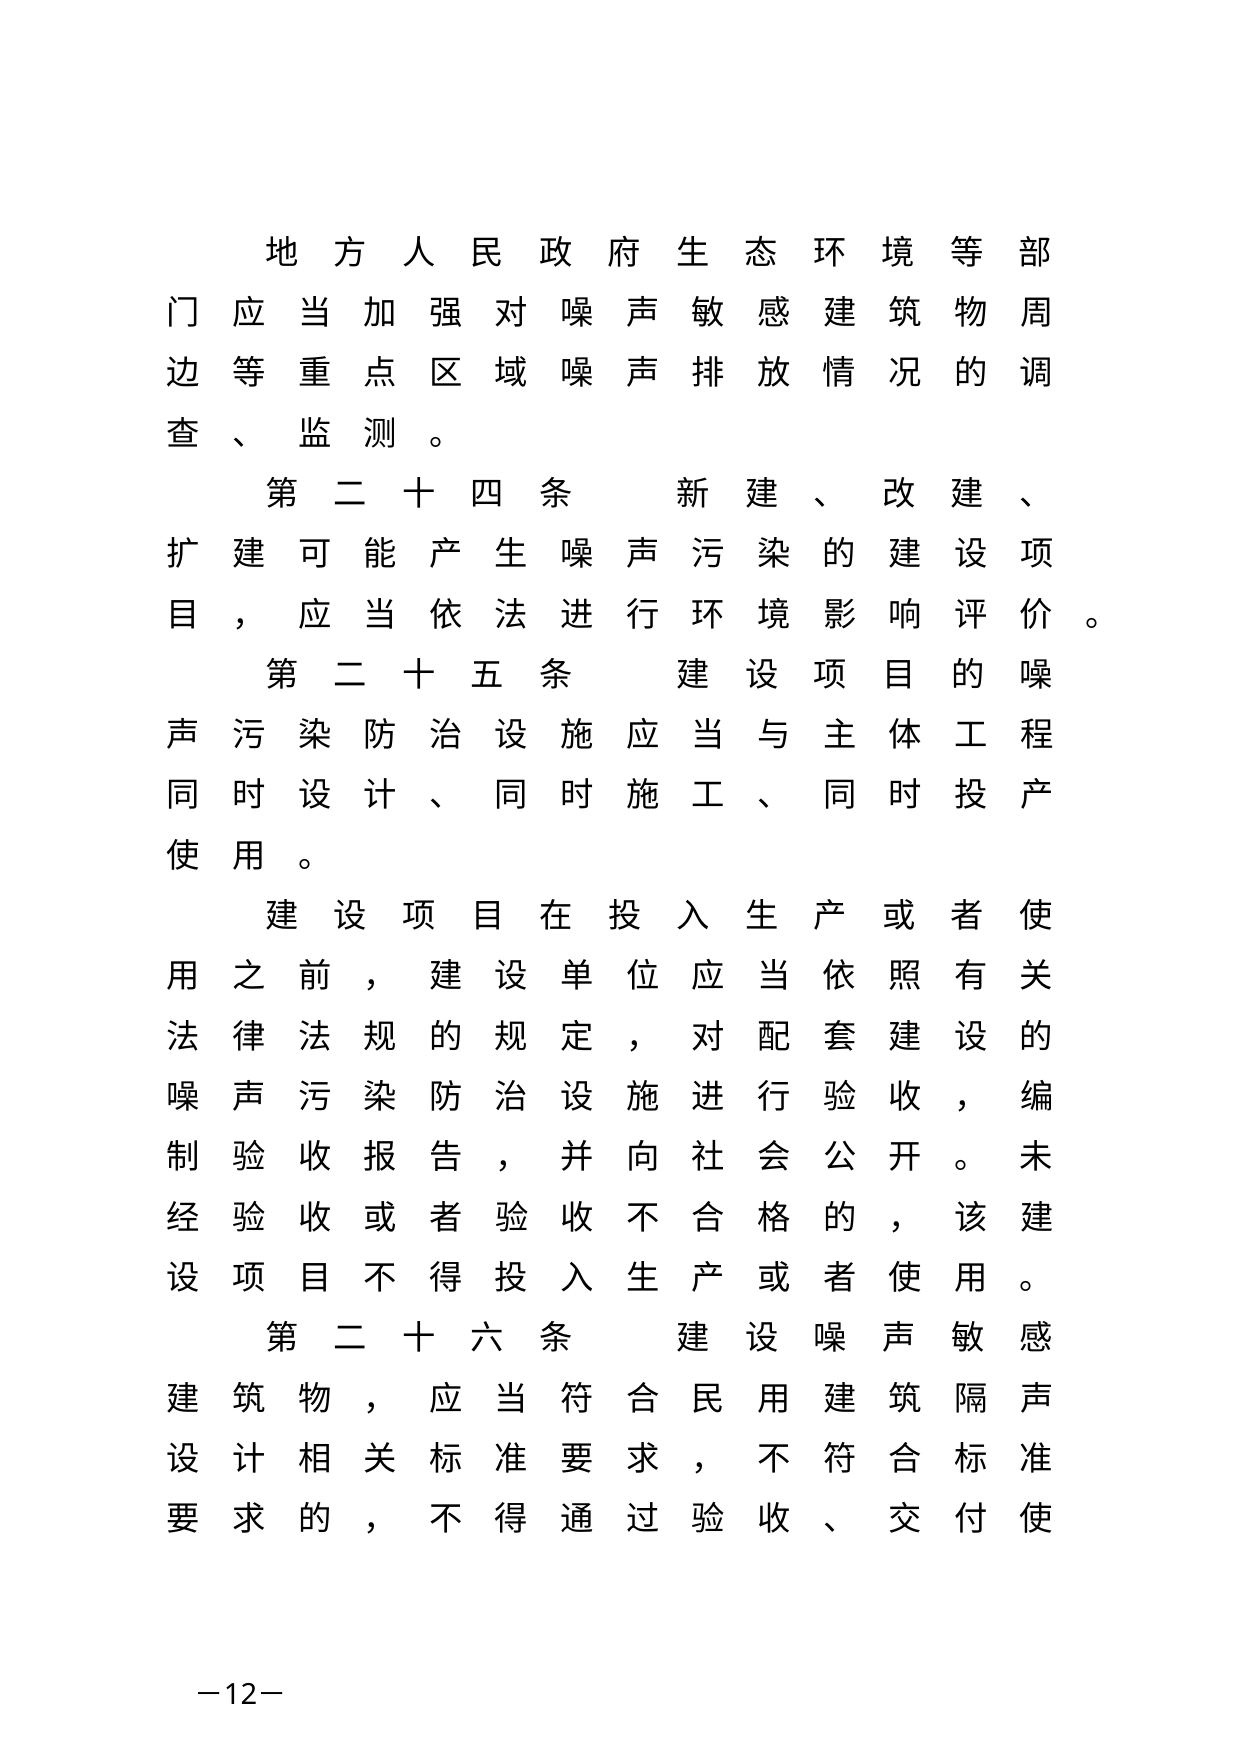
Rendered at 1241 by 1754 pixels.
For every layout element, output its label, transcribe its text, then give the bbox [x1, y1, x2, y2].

text 第二十五条 建设项目的噪声污染防治设施应当与主体工程同时设计、同时施工、同时投产使用。 [167, 642, 1085, 883]
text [167, 1305, 1085, 1546]
text 地方人民政府生态环境等部门应当加强对噪声敏感建筑物周边等重点区域噪声排放情况的调查、监测。 [167, 219, 1085, 461]
text 建设项目在投入生产或者使用之前，建设单位应当依照有关法律法规的规定，对配套建设的噪声污染防治设施进行验收，编制验收报告，并向社会公开。未经验收或者验收不合格的，该建设项目不得投入生产或者使用。 [167, 883, 1085, 1305]
text 第二十四条 新建、改建、扩建可能产生噪声污染的建设项目，应当依法进行环境影响评价。 [167, 461, 1085, 642]
